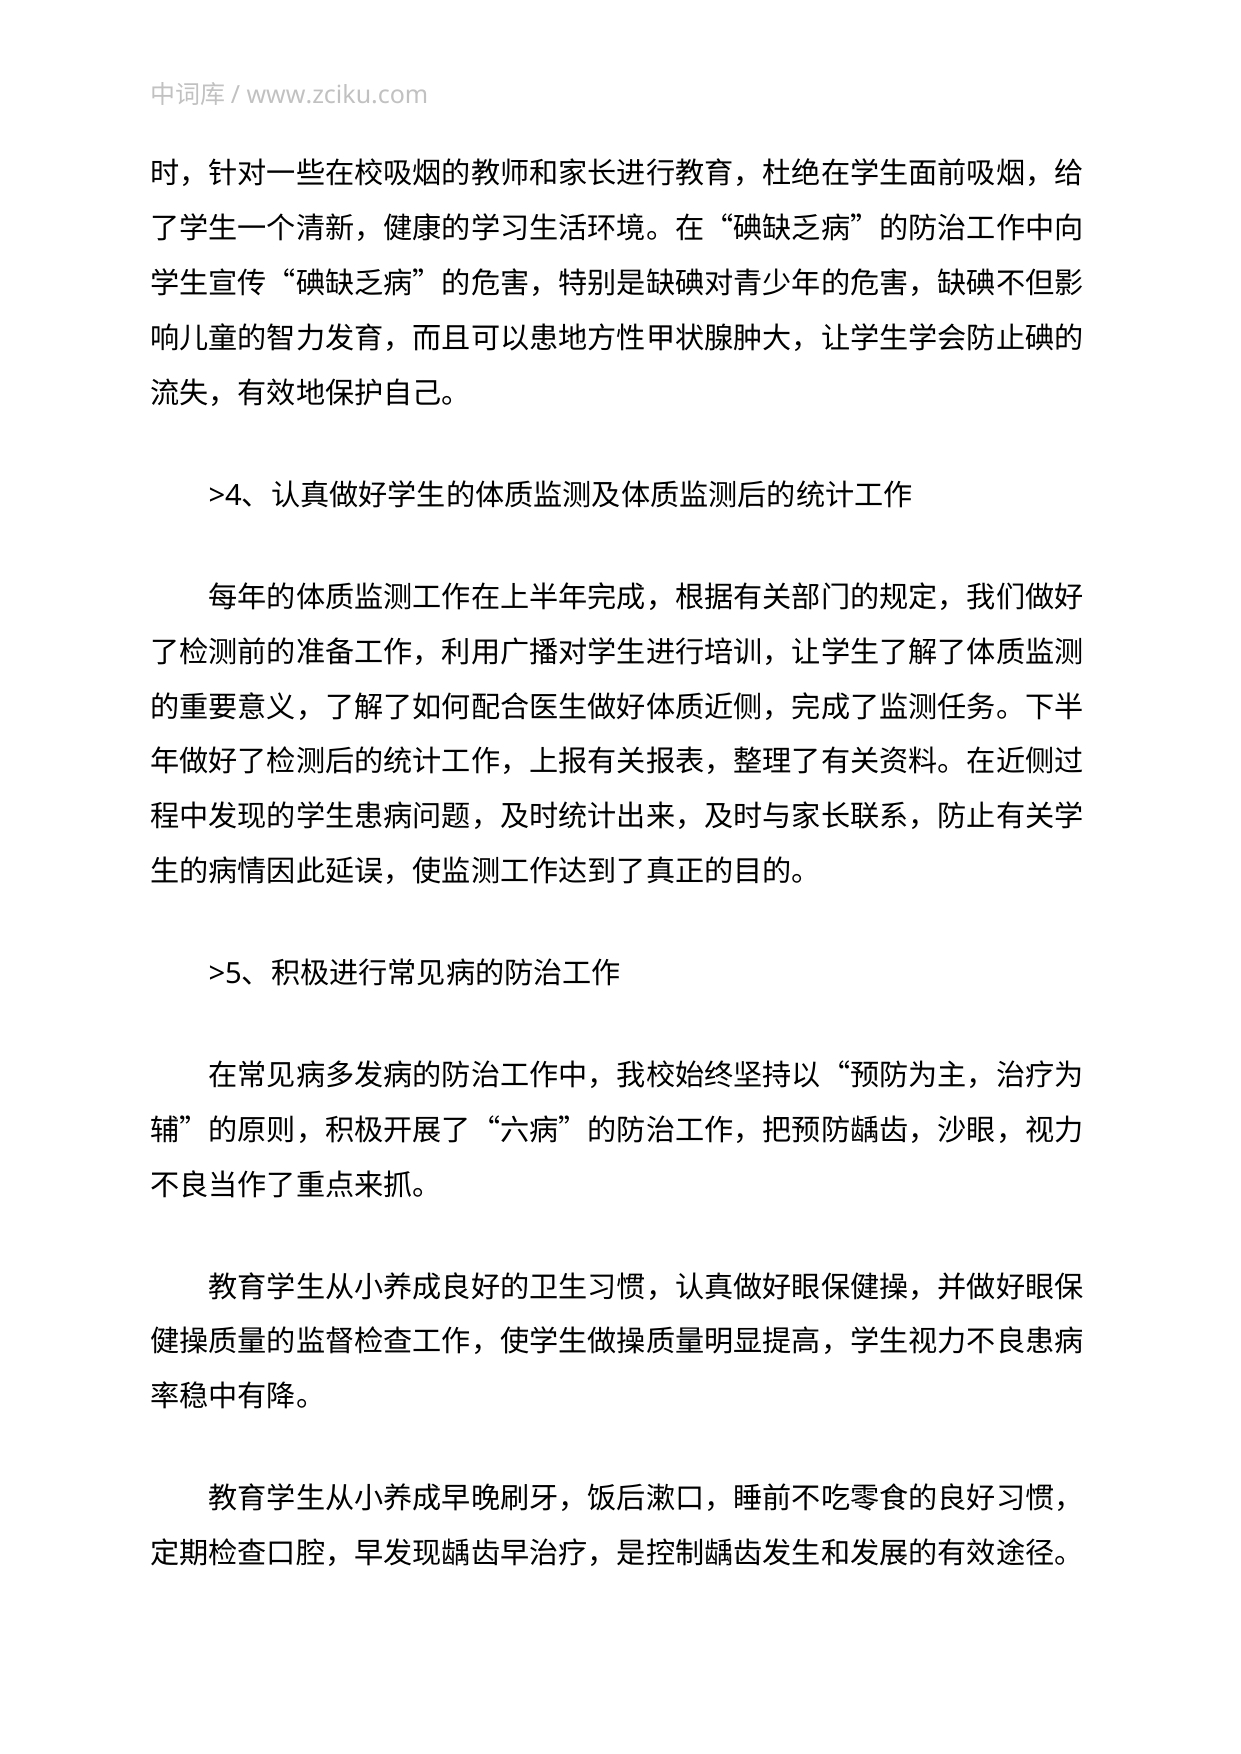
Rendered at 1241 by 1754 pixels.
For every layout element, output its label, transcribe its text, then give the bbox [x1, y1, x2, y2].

text 教育学生从小养成良好的卫生习惯，认真做好眼保健操，并做好眼保健操质量的监督检查工作，使学生做操质量明显提高，学生视力不良患病率稳中有降。 [150, 1263, 1090, 1415]
text 在常见病多发病的防治工作中，我校始终坚持以“预防为主，治疗为辅”的原则，积极开展了“六病”的防治工作，把预防龋齿，沙眼，视力不良当作了重点来抓。 [150, 1052, 1090, 1204]
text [150, 150, 1090, 412]
text >5、积极进行常见病的防治工作 [150, 949, 1090, 992]
text >4、认真做好学生的体质监测及体质监测后的统计工作 [150, 471, 1090, 514]
text 每年的体质监测工作在上半年完成，根据有关部门的规定，我们做好了检测前的准备工作，利用广播对学生进行培训，让学生了解了体质监测的重要意义，了解了如何配合医生做好体质近侧，完成了监测任务。下半年做好了检测后的统计工作，上报有关报表，整理了有关资料。在近侧过程中发现的学生患病问题，及时统计出来，及时与家长联系，防止有关学生的病情因此延误，使监测工作达到了真正的目的。 [150, 573, 1090, 890]
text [150, 1475, 1090, 1572]
